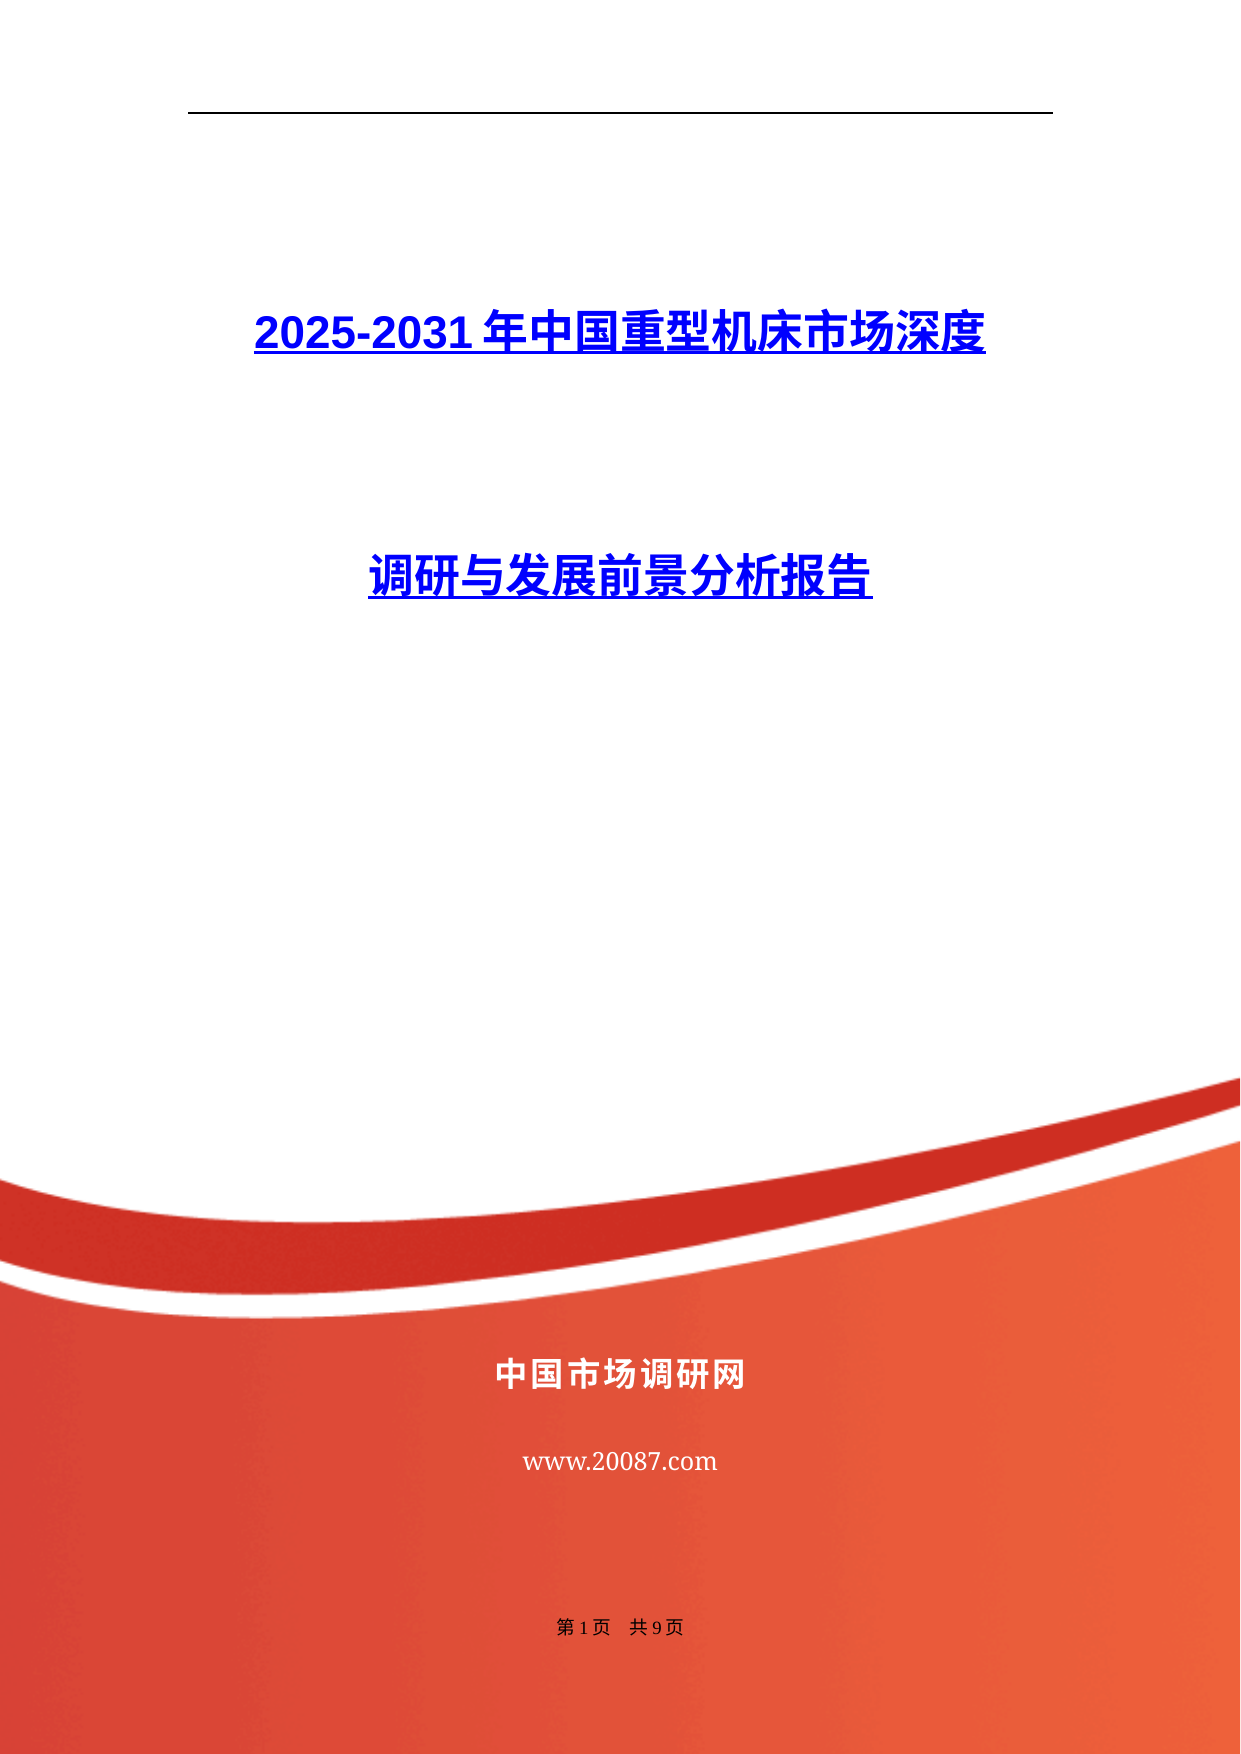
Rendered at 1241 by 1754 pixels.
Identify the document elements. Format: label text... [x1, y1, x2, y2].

text www.20087.com [187, 1428, 1053, 1493]
table_header 2025-2031年中国重型机床市场深度调研与发展前景分析报告 [188, 207, 1053, 773]
picture [0, 1006, 1241, 1754]
subtitle 中国市场调研网 [187, 1339, 1053, 1404]
